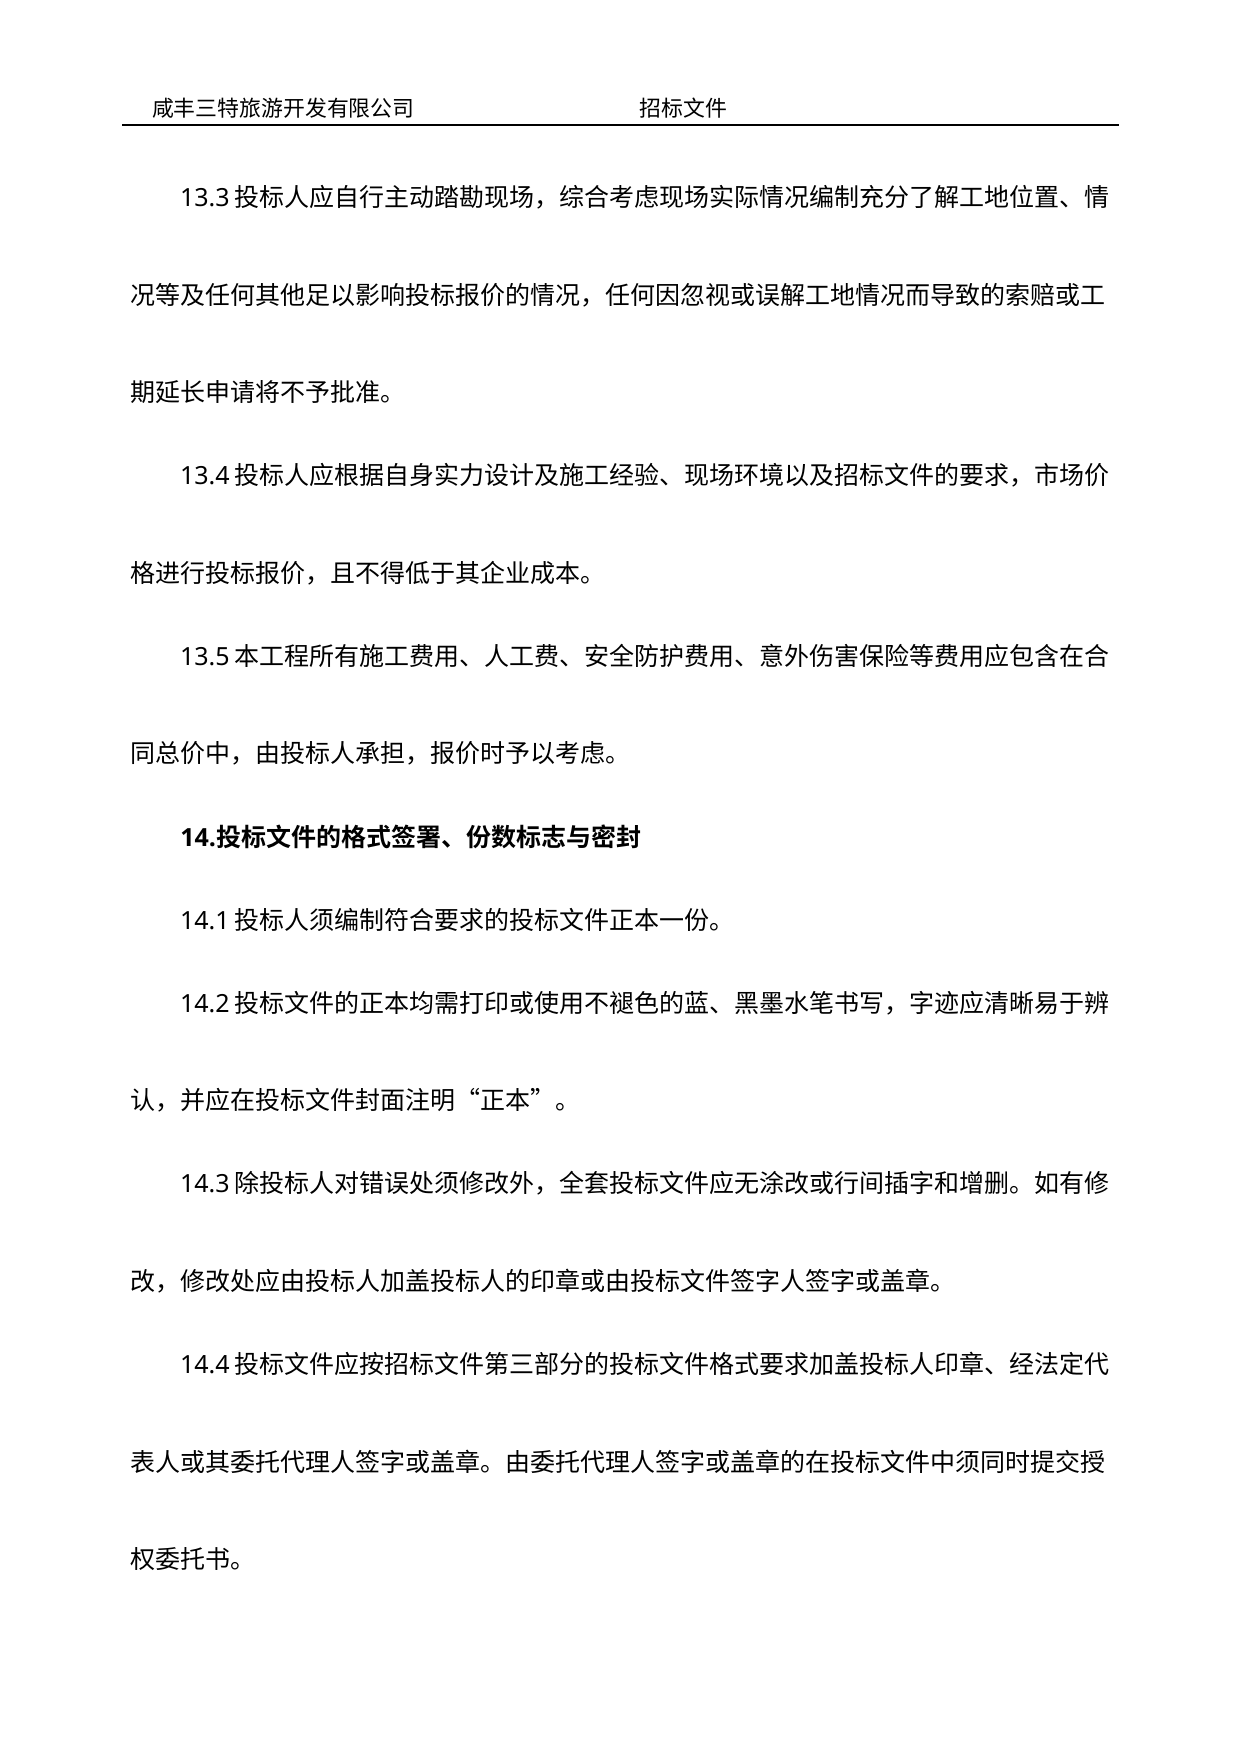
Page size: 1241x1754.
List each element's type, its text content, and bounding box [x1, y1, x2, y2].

text 13.5本工程所有施工费用、人工费、安全防护费用、意外伤害保险等费用应包含在合同总价中，由投标人承担，报价时予以考虑。 [130, 622, 1110, 784]
text 14.3除投标人对错误处须修改外，全套投标文件应无涂改或行间插字和增删。如有修改，修改处应由投标人加盖投标人的印章或由投标文件签字人签字或盖章。 [130, 1149, 1110, 1312]
text 13.3投标人应自行主动踏勘现场，综合考虑现场实际情况编制充分了解工地位置、情况等及任何其他足以影响投标报价的情况，任何因忽视或误解工地情况而导致的索赔或工期延长申请将不予批准。 [130, 163, 1110, 423]
text 14.投标文件的格式签署、份数标志与密封 [130, 803, 1110, 868]
text 14.2投标文件的正本均需打印或使用不褪色的蓝、黑墨水笔书写，字迹应清晰易于辨认，并应在投标文件封面注明“正本”。 [130, 969, 1110, 1131]
text 14.4投标文件应按招标文件第三部分的投标文件格式要求加盖投标人印章、经法定代表人或其委托代理人签字或盖章。由委托代理人签字或盖章的在投标文件中须同时提交授权委托书。 [130, 1330, 1110, 1590]
text 13.4投标人应根据自身实力设计及施工经验、现场环境以及招标文件的要求，市场价格进行投标报价，且不得低于其企业成本。 [130, 441, 1110, 604]
text 14.1投标人须编制符合要求的投标文件正本一份。 [130, 886, 1110, 951]
